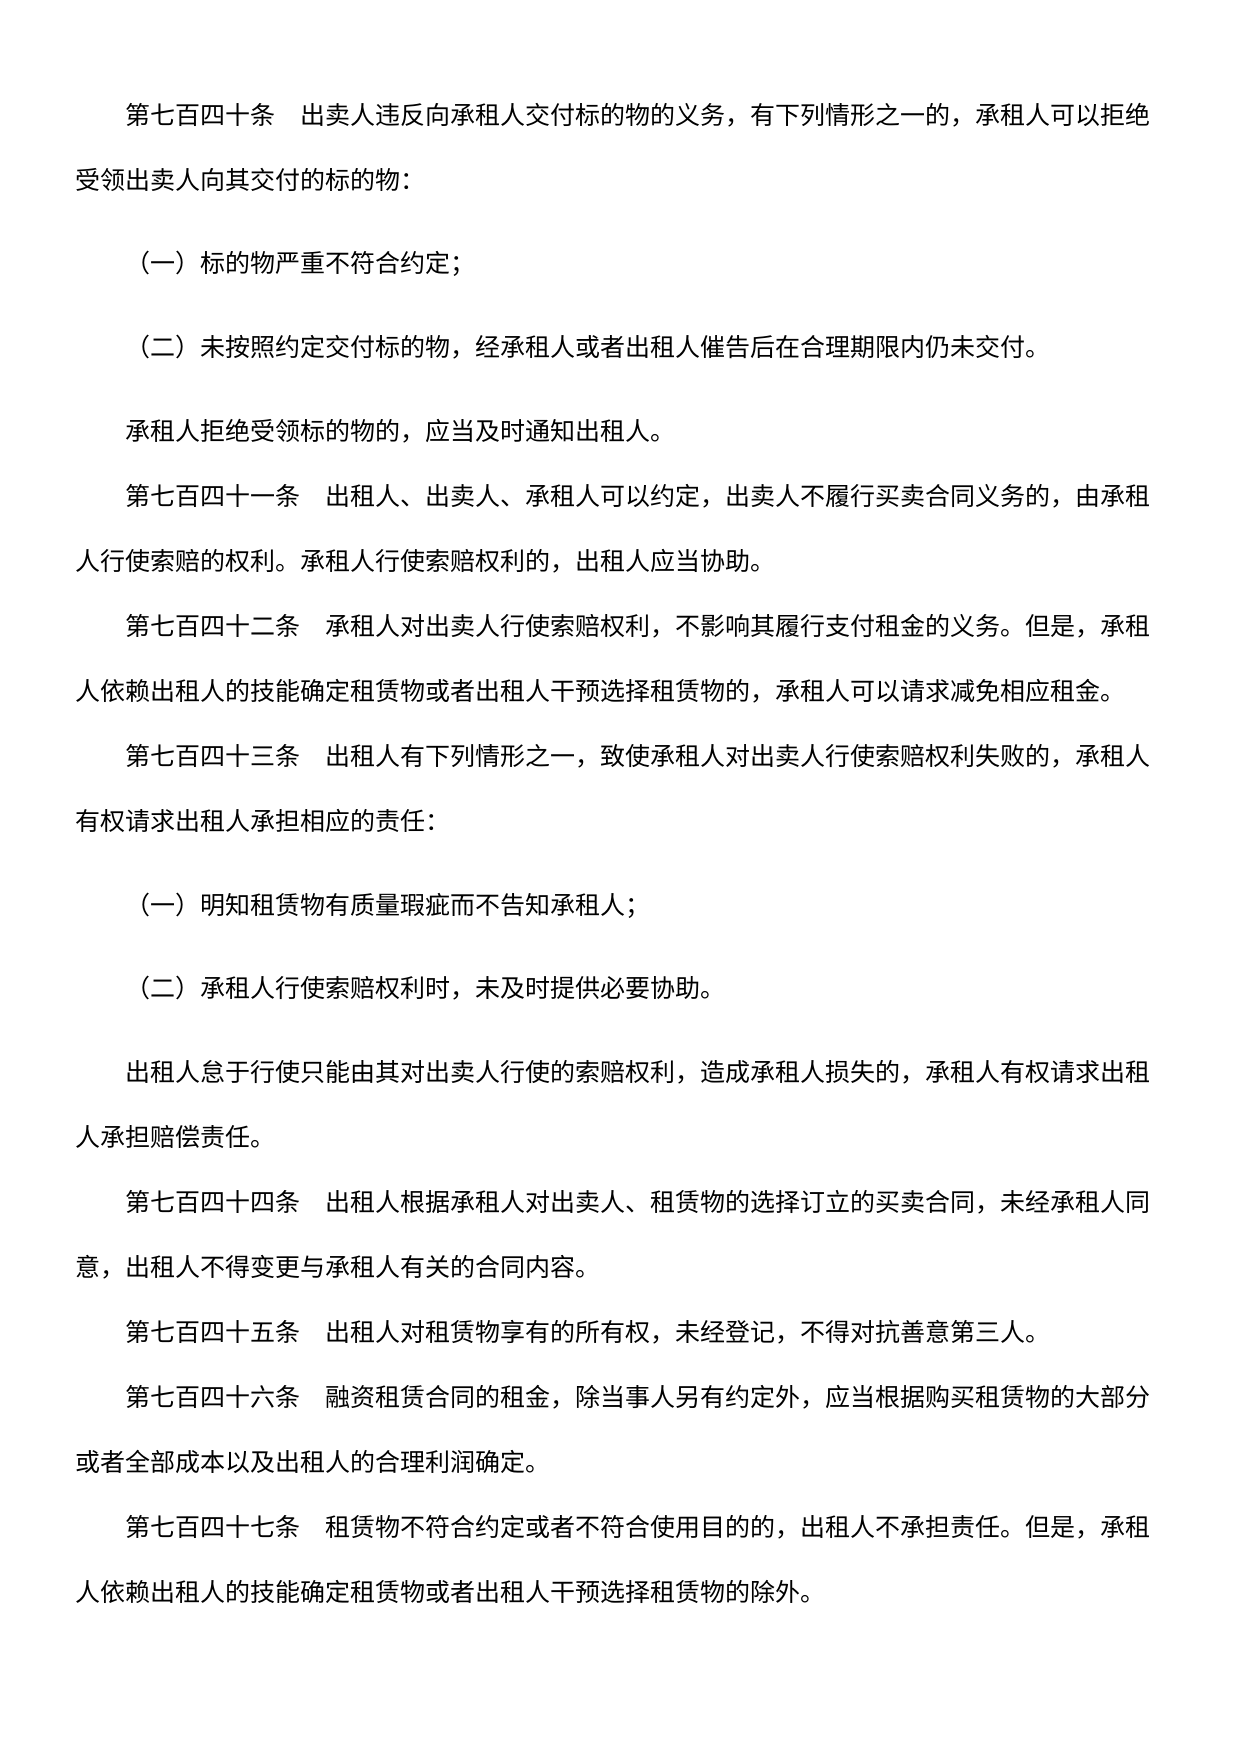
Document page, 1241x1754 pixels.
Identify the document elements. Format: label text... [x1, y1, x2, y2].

text 出租人怠于行使只能由其对出卖人行使的索赔权利，造成承租人损失的，承租人有权请求出租人承担赔偿责任。 [75, 1038, 1165, 1168]
text 第七百四十一条 出租人、出卖人、承租人可以约定，出卖人不履行买卖合同义务的，由承租人行使索赔的权利。承租人行使索赔权利的，出租人应当协助。 [75, 462, 1165, 592]
text 第七百四十二条 承租人对出卖人行使索赔权利，不影响其履行支付租金的义务。但是，承租人依赖出租人的技能确定租赁物或者出租人干预选择租赁物的，承租人可以请求减免相应租金。 [75, 592, 1165, 722]
text 第七百四十三条 出租人有下列情形之一，致使承租人对出卖人行使索赔权利失败的，承租人有权请求出租人承担相应的责任： [75, 722, 1165, 852]
text 第七百四十五条 出租人对租赁物享有的所有权，未经登记，不得对抗善意第三人。 [75, 1298, 1165, 1363]
text 第七百四十六条 融资租赁合同的租金，除当事人另有约定外，应当根据购买租赁物的大部分或者全部成本以及出租人的合理利润确定。 [75, 1363, 1165, 1493]
text 第七百四十条 出卖人违反向承租人交付标的物的义务，有下列情形之一的，承租人可以拒绝受领出卖人向其交付的标的物： [75, 81, 1165, 211]
text 承租人拒绝受领标的物的，应当及时通知出租人。 [75, 397, 1165, 462]
text 第七百四十四条 出租人根据承租人对出卖人、租赁物的选择订立的买卖合同，未经承租人同意，出租人不得变更与承租人有关的合同内容。 [75, 1168, 1165, 1298]
text （二）承租人行使索赔权利时，未及时提供必要协助。 [75, 954, 1165, 1019]
text （一）标的物严重不符合约定； [75, 229, 1165, 294]
text （二）未按照约定交付标的物，经承租人或者出租人催告后在合理期限内仍未交付。 [75, 313, 1165, 378]
text （一）明知租赁物有质量瑕疵而不告知承租人； [75, 871, 1165, 936]
text 第七百四十七条 租赁物不符合约定或者不符合使用目的的，出租人不承担责任。但是，承租人依赖出租人的技能确定租赁物或者出租人干预选择租赁物的除外。 [75, 1493, 1165, 1623]
